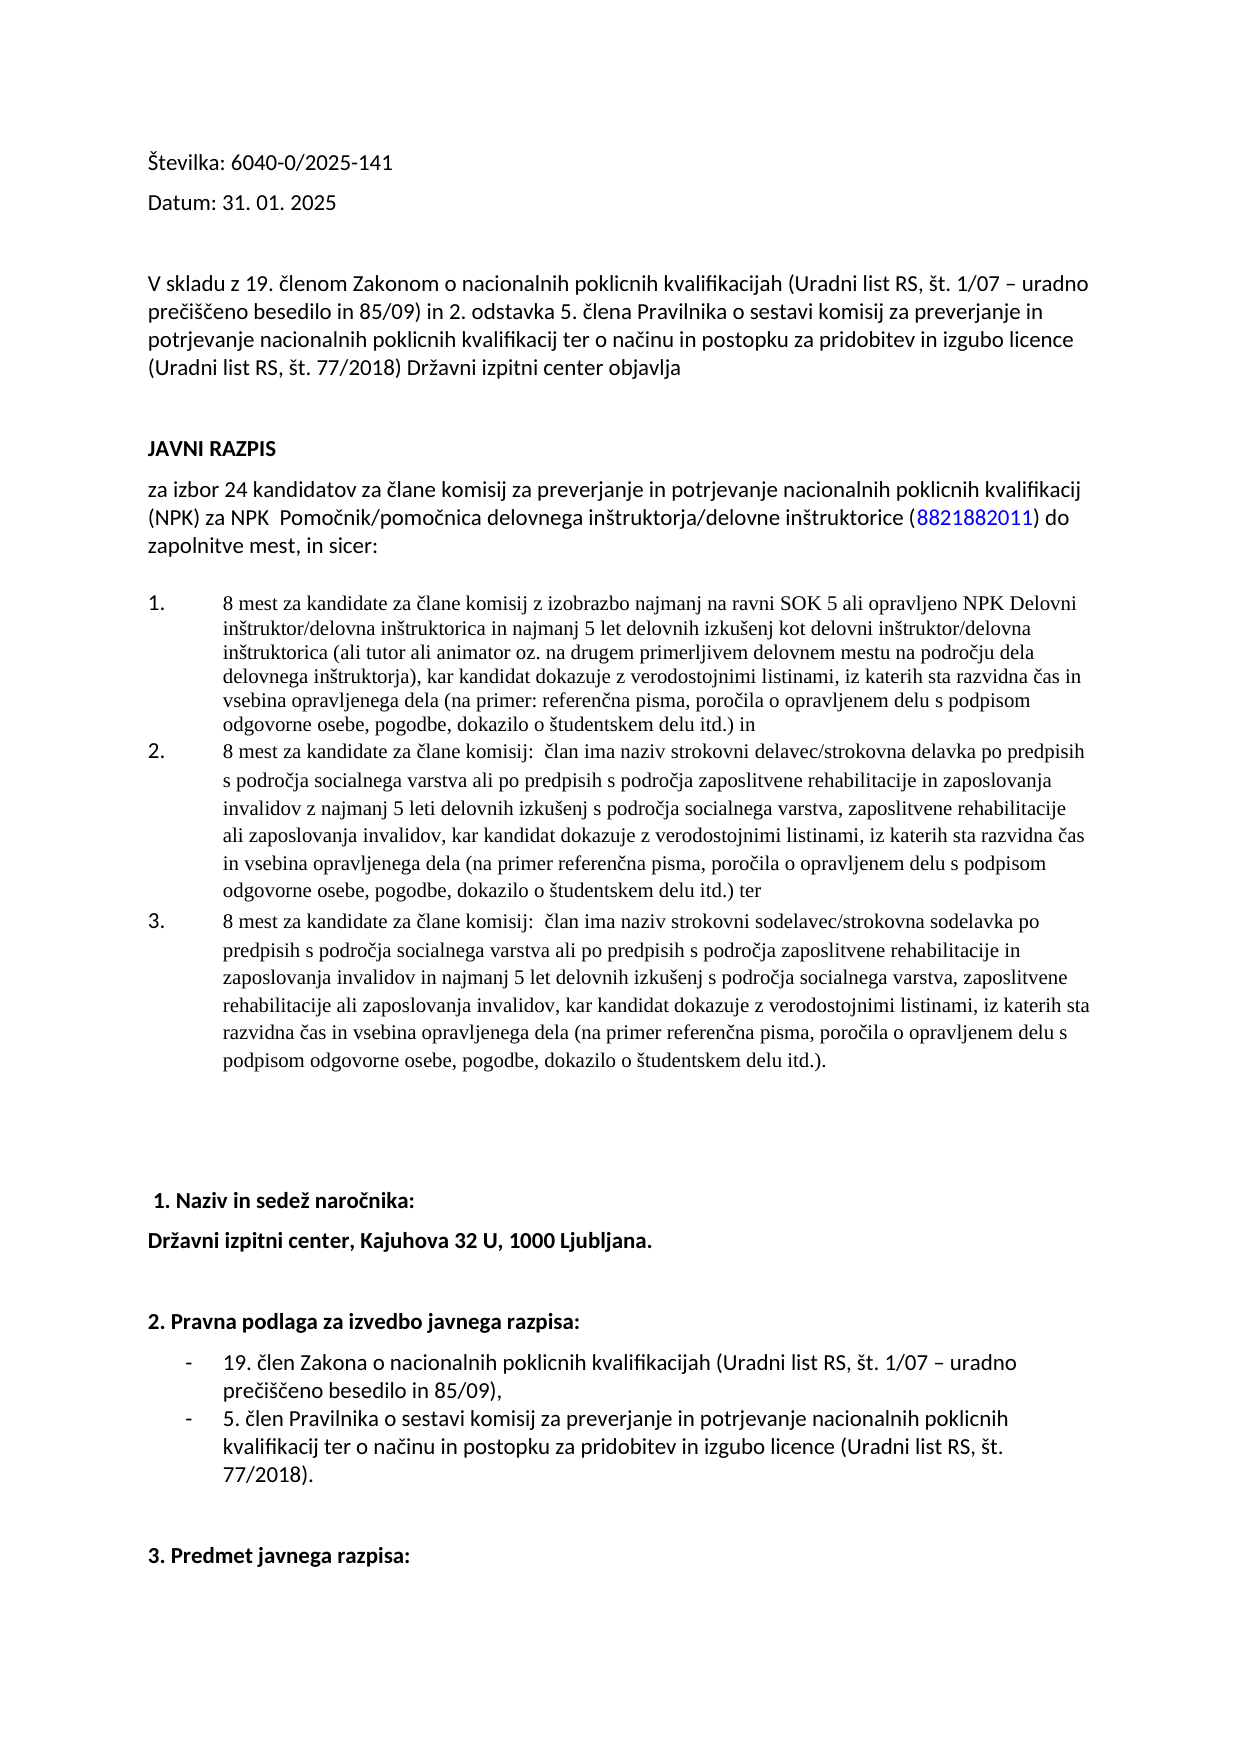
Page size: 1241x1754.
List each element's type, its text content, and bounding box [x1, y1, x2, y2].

list 8 mest za kandidate za člane komisij: član ima naziv strokovni sodelavec/strokovna sodelavka po predpisih s področja socialnega varstva ali po predpisih s področja zaposlitvene rehabilitacije in zaposlovanja invalidov in najmanj 5 let delovnih izkušenj s področja socialnega varstva, zaposlitvene rehabilitacije ali zaposlovanja invalidov, kar kandidat dokazuje z verodostojnimi listinami, iz katerih sta razvidna čas in vsebina opravljenega dela (na primer referenčna pisma, poročila o opravljenem delu s podpisom odgovorne osebe, pogodbe, dokazilo o študentskem delu itd.). [148, 906, 1093, 1072]
text 3. Predmet javnega razpisa: [148, 1541, 1093, 1569]
list 8 mest za kandidate za člane komisij z izobrazbo najmanj na ravni SOK 5 ali opravljeno NPK Delovni inštruktor/delovna inštruktorica in najmanj 5 let delovnih izkušenj kot delovni inštruktor/delovna inštruktorica (ali tutor ali animator oz. na drugem primerljivem delovnem mestu na področju dela delovnega inštruktorja), kar kandidat dokazuje z verodostojnimi listinami, iz katerih sta razvidna čas in vsebina opravljenega dela (na primer: referenčna pisma, poročila o opravljenem delu s podpisom odgovorne osebe, pogodbe, dokazilo o študentskem delu itd.) in [148, 588, 1093, 736]
text JAVNI RAZPIS [148, 434, 1093, 462]
text za izbor 24 kandidatov za člane komisij za preverjanje in potrjevanje nacionalnih poklicnih kvalifikacij (NPK) za NPK Pomočnik/pomočnica delovnega inštruktorja/delovne inštruktorice (8821882011) do zapolnitve mest, in sicer: [148, 475, 1093, 559]
text Datum: 31. 01. 2025 [148, 188, 1093, 216]
text V skladu z 19. členom Zakonom o nacionalnih poklicnih kvalifikacijah (Uradni list RS, št. 1/07 – uradno prečiščeno besedilo in 85/09) in 2. odstavka 5. člena Pravilnika o sestavi komisij za preverjanje in potrjevanje nacionalnih poklicnih kvalifikacij ter o načinu in postopku za pridobitev in izgubo licence (Uradni list RS, št. 77/2018) Državni izpitni center objavlja [148, 269, 1093, 381]
list 8 mest za kandidate za člane komisij: član ima naziv strokovni delavec/strokovna delavka po predpisih s področja socialnega varstva ali po predpisih s področja zaposlitvene rehabilitacije in zaposlovanja invalidov z najmanj 5 leti delovnih izkušenj s področja socialnega varstva, zaposlitvene rehabilitacije ali zaposlovanja invalidov, kar kandidat dokazuje z verodostojnimi listinami, iz katerih sta razvidna čas in vsebina opravljenega dela (na primer referenčna pisma, poročila o opravljenem delu s podpisom odgovorne osebe, pogodbe, dokazilo o študentskem delu itd.) ter [148, 736, 1093, 902]
text 1. Naziv in sedež naročnika: [148, 1186, 1093, 1214]
list 19. člen Zakona o nacionalnih poklicnih kvalifikacijah (Uradni list RS, št. 1/07 – uradno prečiščeno besedilo in 85/09), [185, 1348, 1093, 1404]
text Številka: 6040-0/2025-141 [148, 148, 1093, 176]
text Državni izpitni center, Kajuhova 32 U, 1000 Ljubljana. [148, 1226, 1093, 1254]
list 5. člen Pravilnika o sestavi komisij za preverjanje in potrjevanje nacionalnih poklicnih kvalifikacij ter o načinu in postopku za pridobitev in izgubo licence (Uradni list RS, št. 77/2018). [185, 1404, 1093, 1488]
text 2. Pravna podlaga za izvedbo javnega razpisa: [148, 1307, 1093, 1335]
